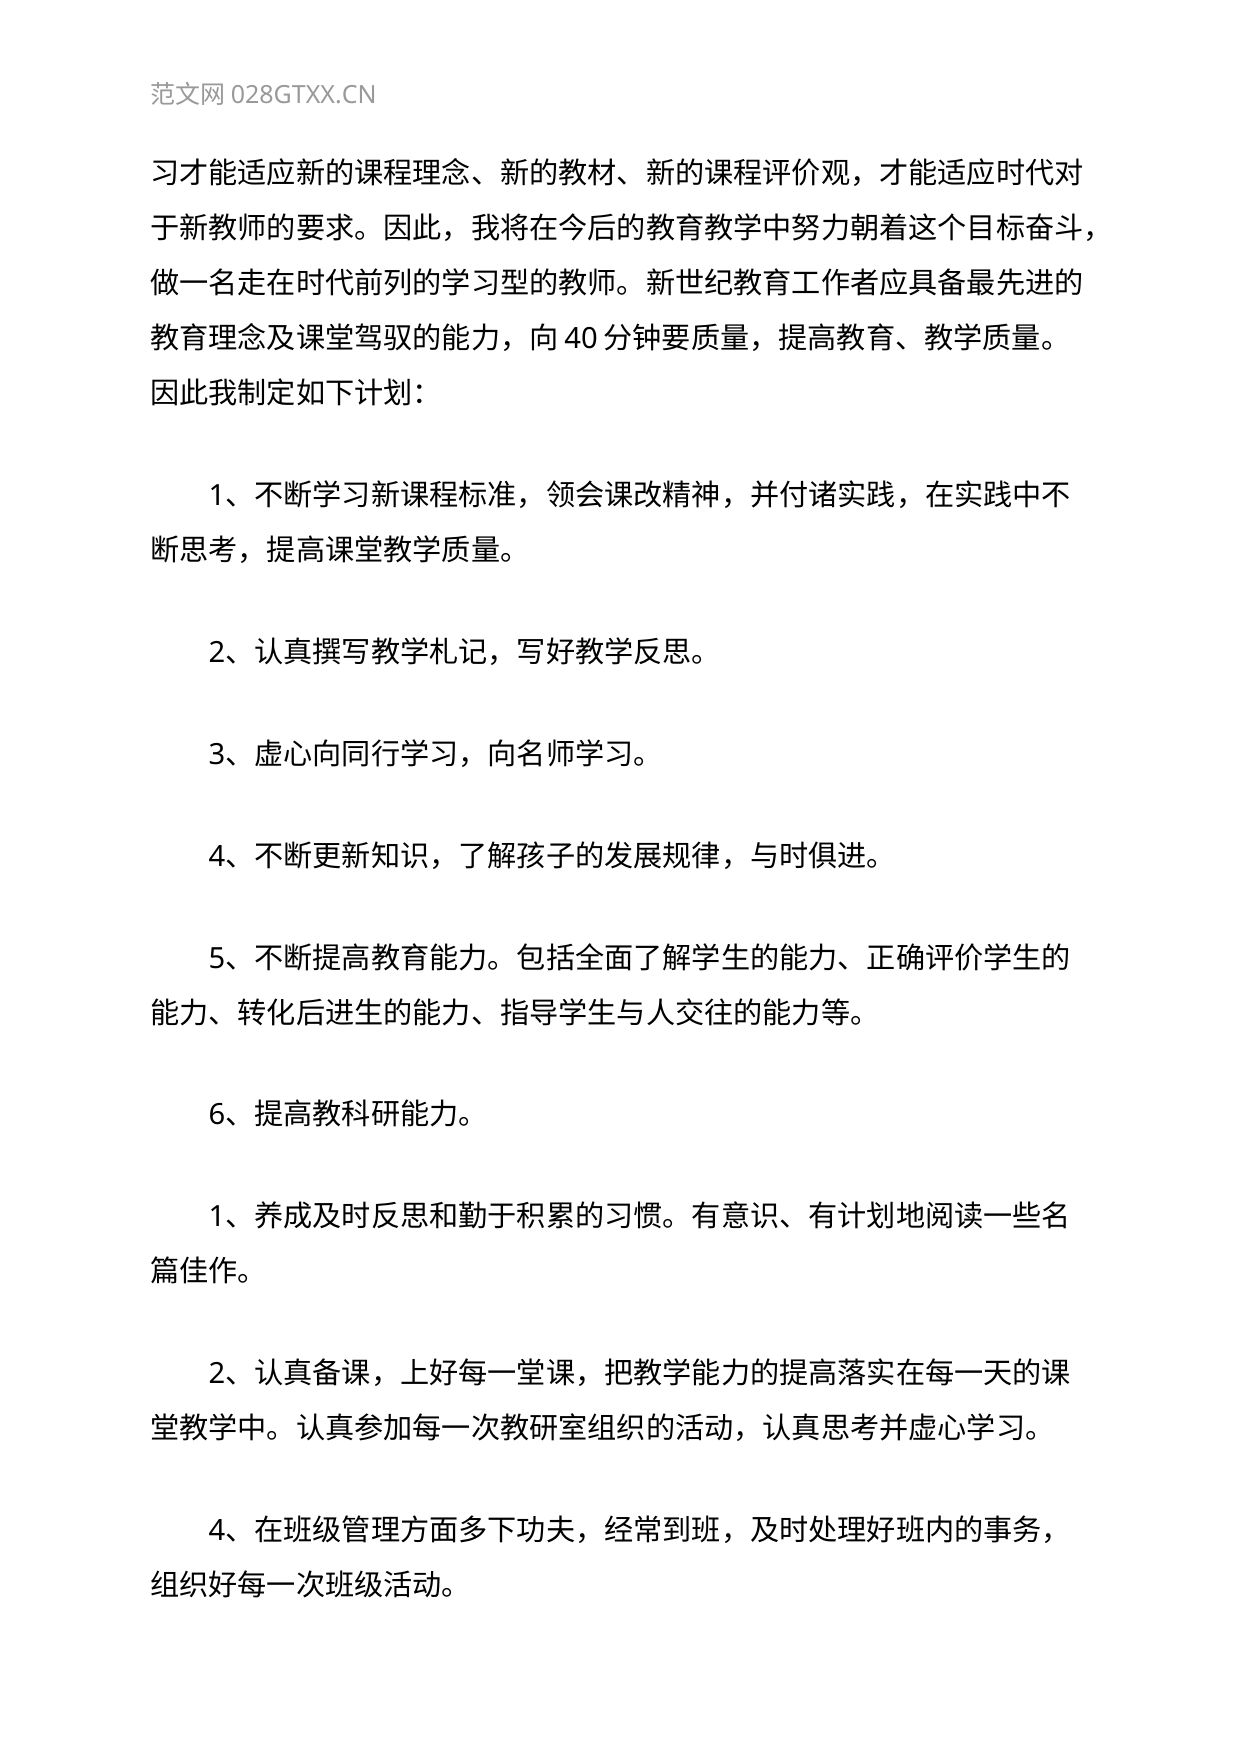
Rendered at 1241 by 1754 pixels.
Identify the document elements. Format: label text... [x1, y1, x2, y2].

text 4、在班级管理方面多下功夫，经常到班，及时处理好班内的事务，组织好每一次班级活动。 [150, 1506, 1090, 1604]
text 6、提高教科研能力。 [150, 1091, 1090, 1133]
text 1、养成及时反思和勤于积累的习惯。有意识、有计划地阅读一些名篇佳作。 [150, 1193, 1090, 1290]
text 1、不断学习新课程标准，领会课改精神，并付诸实践，在实践中不断思考，提高课堂教学质量。 [150, 471, 1090, 569]
text 2、认真备课，上好每一堂课，把教学能力的提高落实在每一天的课堂教学中。认真参加每一次教研室组织的活动，认真思考并虚心学习。 [150, 1350, 1090, 1447]
text 3、虚心向同行学习，向名师学习。 [150, 730, 1090, 773]
text 5、不断提高教育能力。包括全面了解学生的能力、正确评价学生的能力、转化后进生的能力、指导学生与人交往的能力等。 [150, 934, 1090, 1031]
text 2、认真撰写教学札记，写好教学反思。 [150, 628, 1090, 671]
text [150, 150, 1090, 412]
text 4、不断更新知识，了解孩子的发展规律，与时俱进。 [150, 832, 1090, 874]
